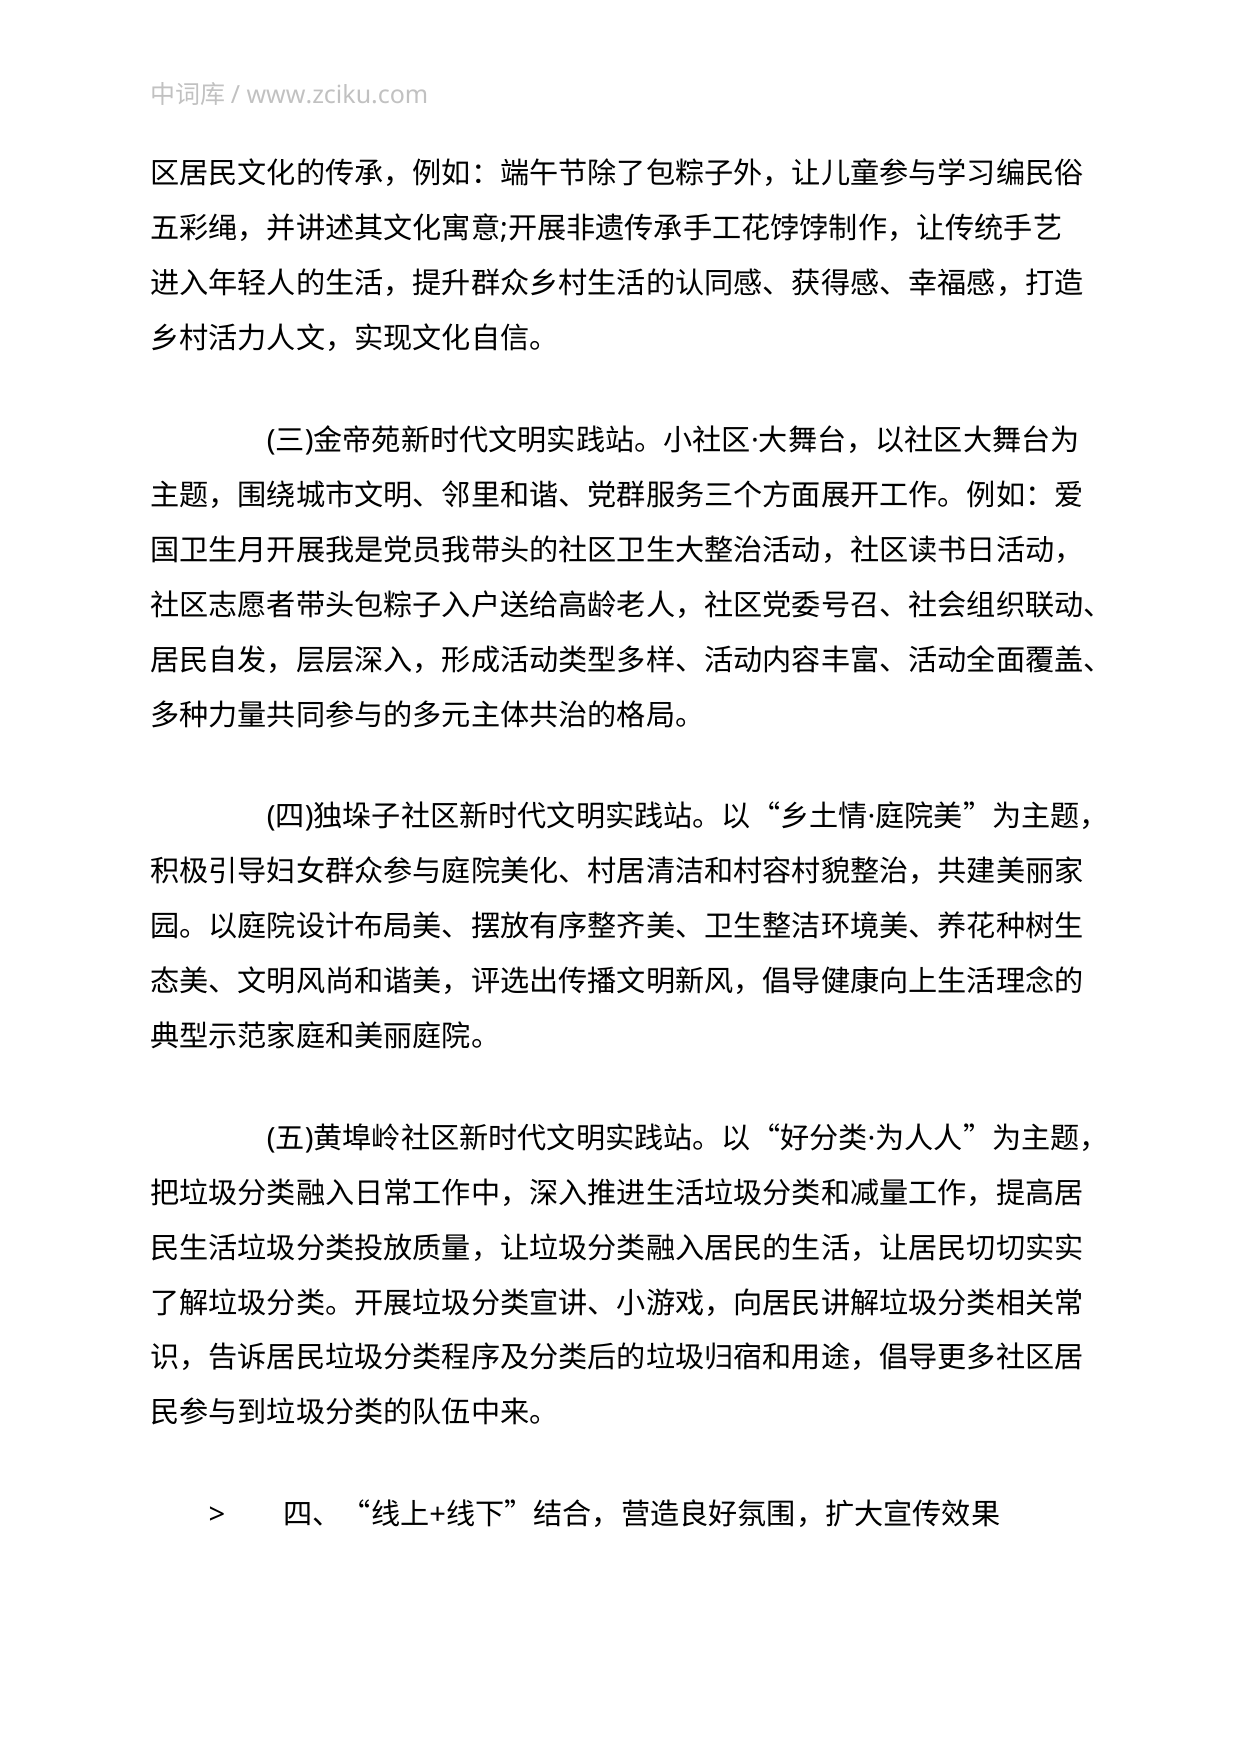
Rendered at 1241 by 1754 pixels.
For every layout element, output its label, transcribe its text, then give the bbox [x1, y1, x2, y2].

text (三)金帝苑新时代文明实践站。小社区·大舞台，以社区大舞台为主题，围绕城市文明、邻里和谐、党群服务三个方面展开工作。例如：爱国卫生月开展我是党员我带头的社区卫生大整治活动，社区读书日活动，社区志愿者带头包粽子入户送给高龄老人，社区党委号召、社会组织联动、居民自发，层层深入，形成活动类型多样、活动内容丰富、活动全面覆盖、多种力量共同参与的多元主体共治的格局。 [150, 417, 1090, 733]
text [150, 150, 1090, 357]
text (四)独垛子社区新时代文明实践站。以“乡土情·庭院美”为主题，积极引导妇女群众参与庭院美化、村居清洁和村容村貌整治，共建美丽家园。以庭院设计布局美、摆放有序整齐美、卫生整洁环境美、养花种树生态美、文明风尚和谐美，评选出传播文明新风，倡导健康向上生活理念的典型示范家庭和美丽庭院。 [150, 793, 1090, 1055]
text (五)黄埠岭社区新时代文明实践站。以“好分类·为人人”为主题，把垃圾分类融入日常工作中，深入推进生活垃圾分类和减量工作，提高居民生活垃圾分类投放质量，让垃圾分类融入居民的生活，让居民切切实实了解垃圾分类。开展垃圾分类宣讲、小游戏，向居民讲解垃圾分类相关常识，告诉居民垃圾分类程序及分类后的垃圾归宿和用途，倡导更多社区居民参与到垃圾分类的队伍中来。 [150, 1114, 1090, 1431]
text > 四、“线上+线下”结合，营造良好氛围，扩大宣传效果 [150, 1491, 1090, 1533]
